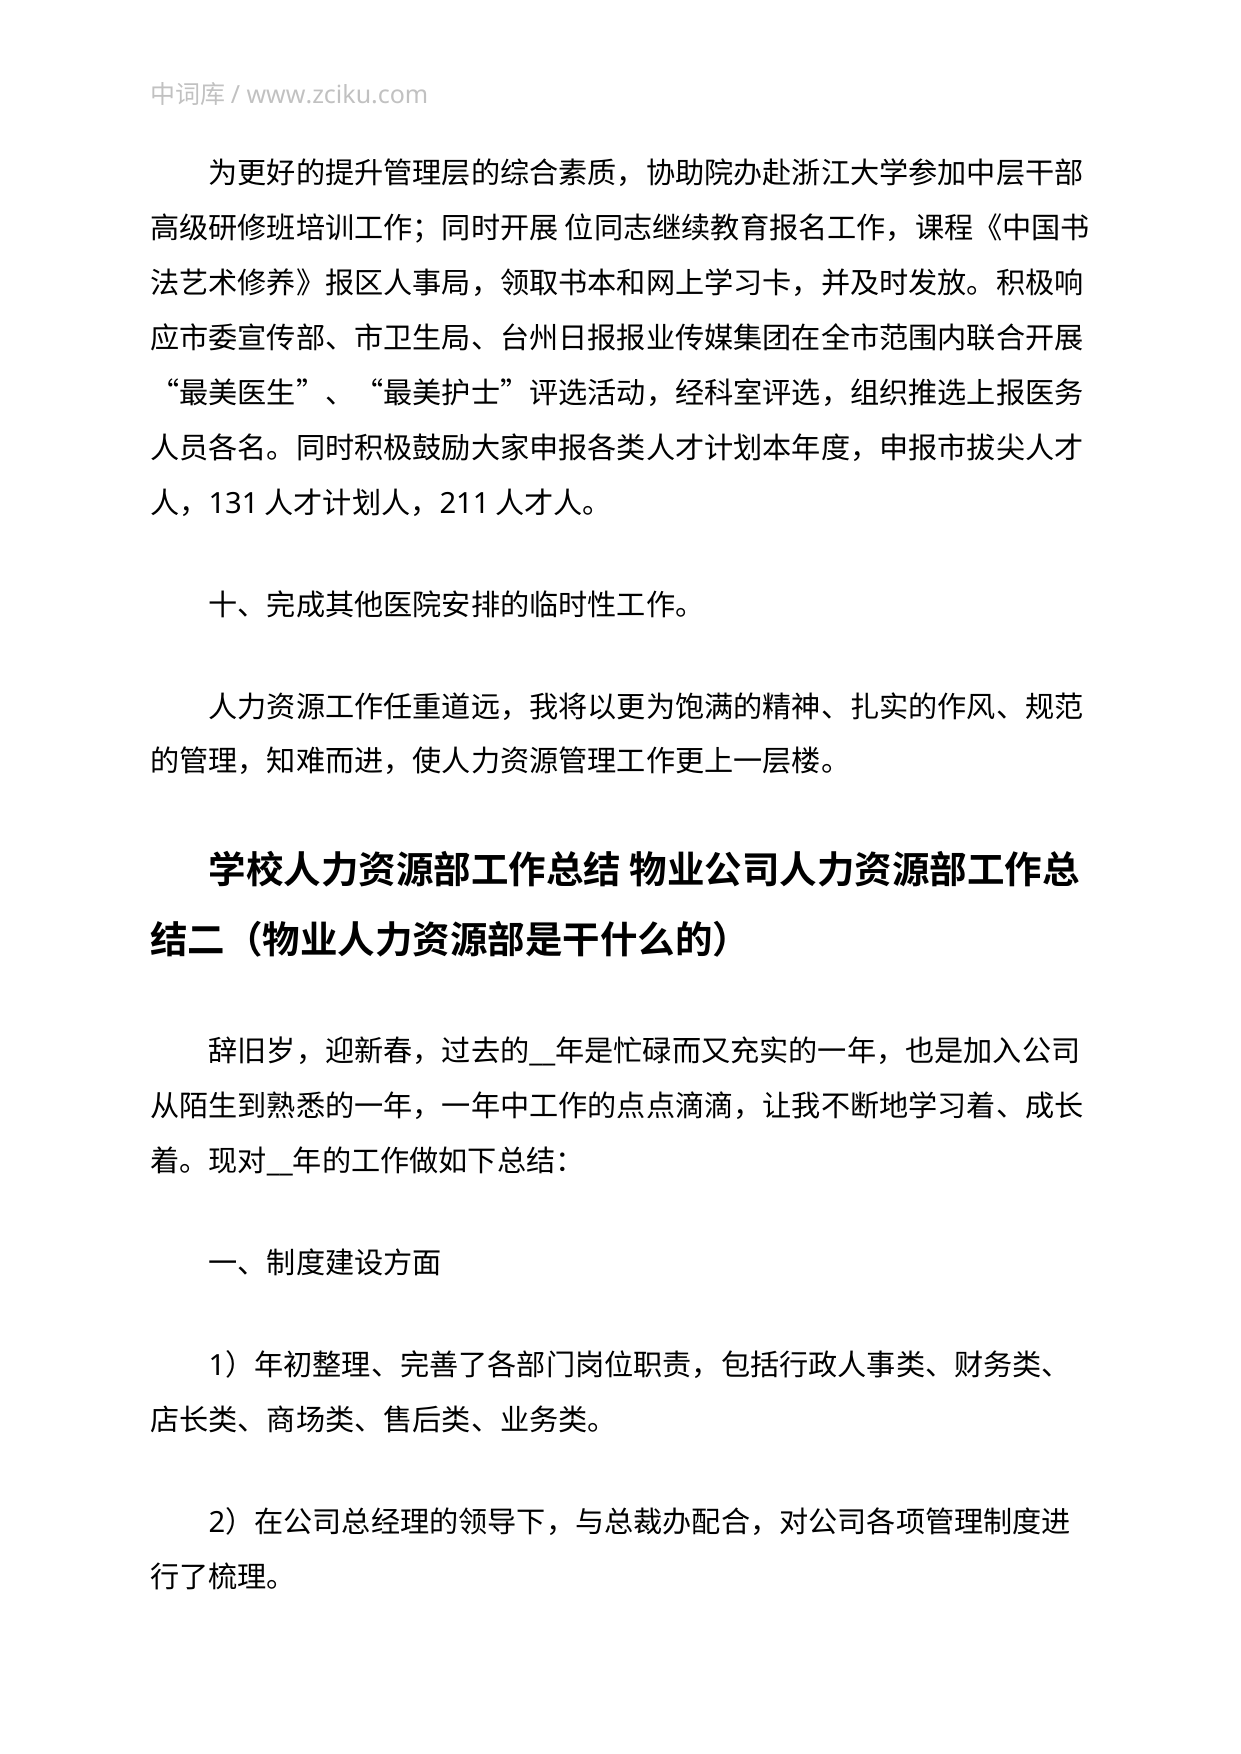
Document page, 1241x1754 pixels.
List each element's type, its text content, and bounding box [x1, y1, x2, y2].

text 十、完成其他医院安排的临时性工作。 [150, 581, 1090, 624]
text 一、制度建设方面 [150, 1239, 1090, 1282]
text 2）在公司总经理的领导下，与总裁办配合，对公司各项管理制度进行了梳理。 [150, 1498, 1090, 1595]
text 为更好的提升管理层的综合素质，协助院办赴浙江大学参加中层干部高级研修班培训工作；同时开展 位同志继续教育报名工作，课程《中国书法艺术修养》报区人事局，领取书本和网上学习卡，并及时发放。积极响应市委宣传部、市卫生局、台州日报报业传媒集团在全市范围内联合开展“最美医生”、“最美护士”评选活动，经科室评选，组织推选上报医务人员各名。同时积极鼓励大家申报各类人才计划本年度，申报市拔尖人才人，131人才计划人，211人才人。 [150, 150, 1090, 522]
text 辞旧岁，迎新春，过去的__年是忙碌而又充实的一年，也是加入公司从陌生到熟悉的一年，一年中工作的点点滴滴，让我不断地学习着、成长着。现对__年的工作做如下总结： [150, 1028, 1090, 1180]
text 1）年初整理、完善了各部门岗位职责，包括行政人事类、财务类、店长类、商场类、售后类、业务类。 [150, 1341, 1090, 1439]
text 学校人力资源部工作总结 物业公司人力资源部工作总结二（物业人力资源部是干什么的） [150, 840, 1090, 964]
text 人力资源工作任重道远，我将以更为饱满的精神、扎实的作风、规范的管理，知难而进，使人力资源管理工作更上一层楼。 [150, 683, 1090, 780]
